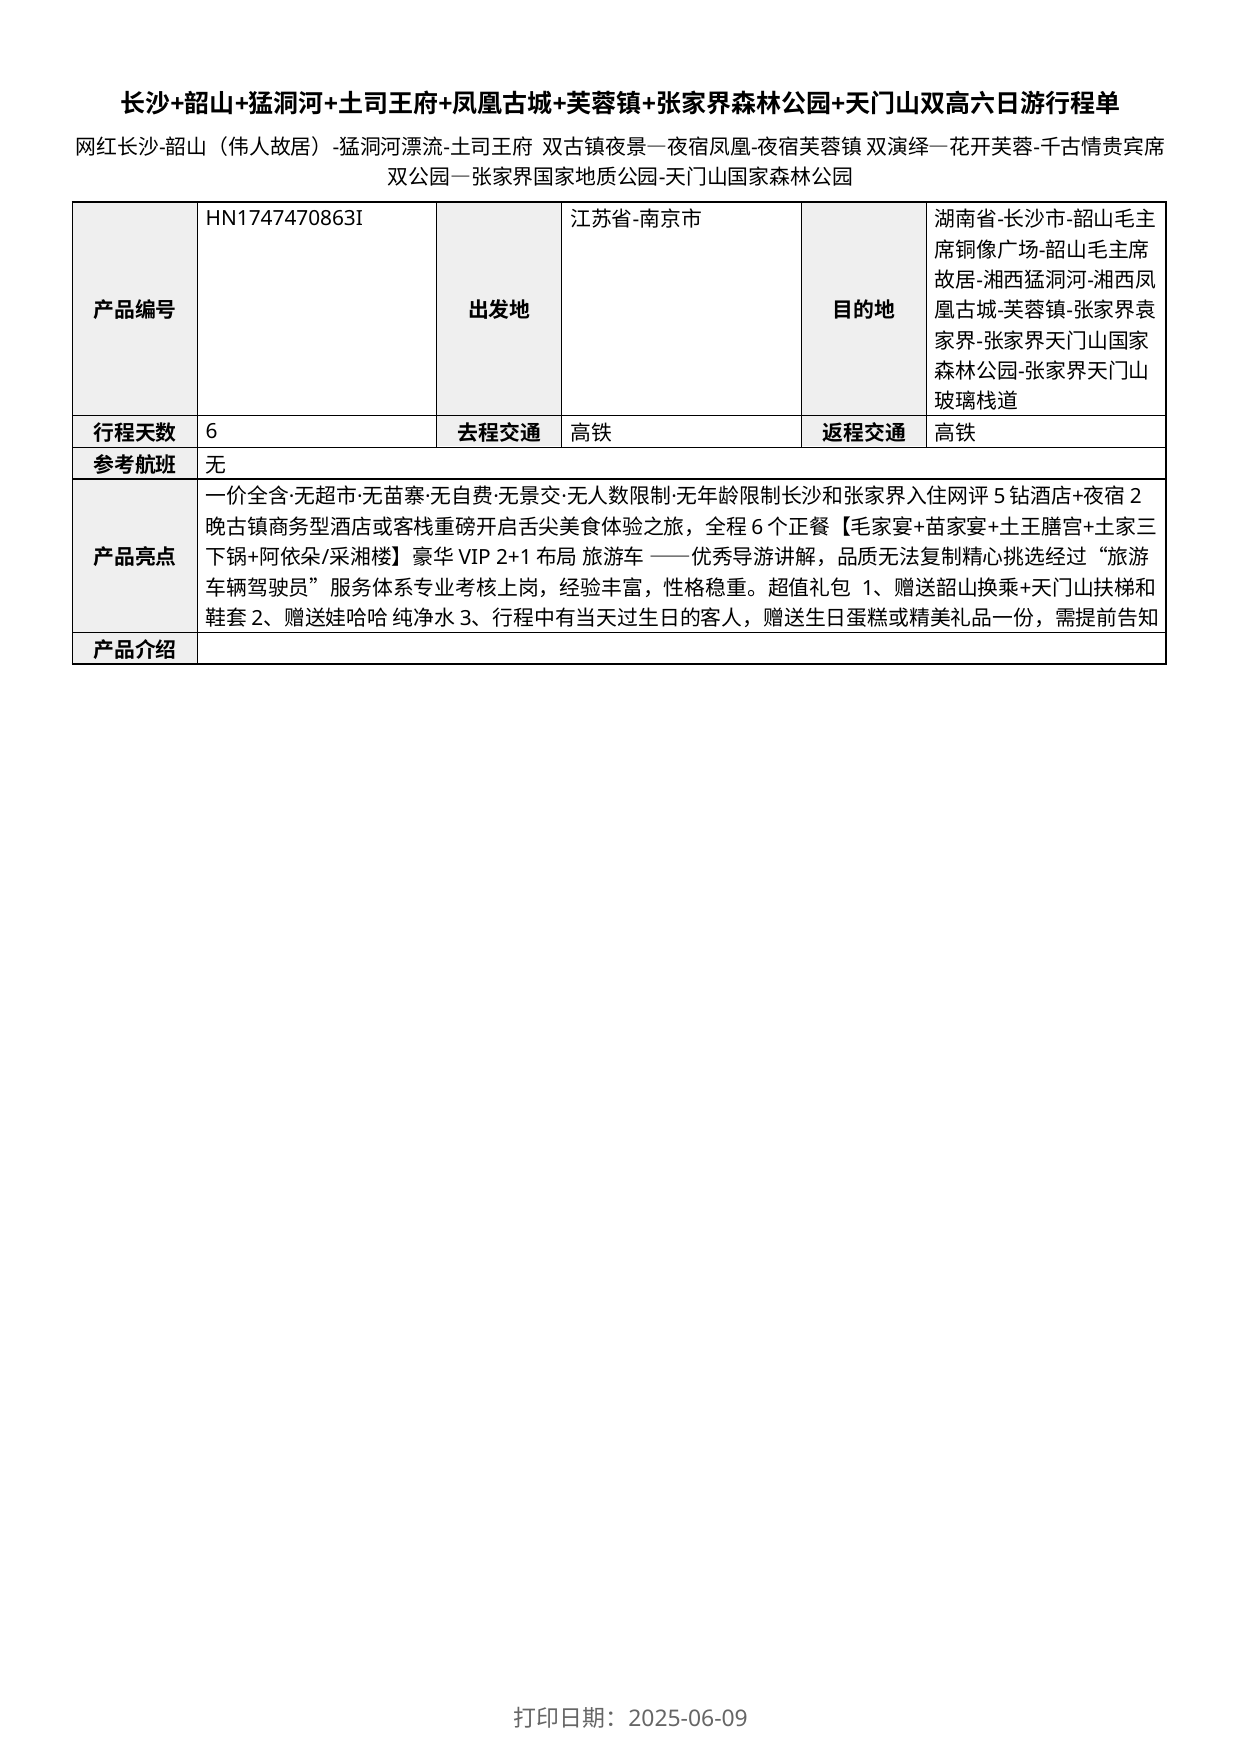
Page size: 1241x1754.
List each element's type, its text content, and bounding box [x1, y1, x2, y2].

table_cell [198, 633, 1165, 663]
table_cell 参考航班 [73, 448, 197, 478]
table_header 出发地 [437, 203, 561, 415]
table_header 目的地 [802, 203, 926, 415]
table_cell 行程天数 [73, 416, 197, 446]
text 网红长沙-韶山（伟人故居）-猛洞河漂流-土司王府 双古镇夜景—夜宿凤凰-夜宿芙蓉镇 双演绎—花开芙蓉-千古情贵宾席 双公园—张家界国家地质公园-天门山国家森林公园 [73, 130, 1167, 191]
table_cell 去程交通 [437, 416, 561, 446]
table_header HN1747470863I [198, 203, 436, 415]
table_header 湖南省-长沙市-韶山毛主席铜像广场-韶山毛主席故居-湘西猛洞河-湘西凤凰古城-芙蓉镇-张家界袁家界-张家界天门山国家森林公园-张家界天门山玻璃栈道 [927, 203, 1165, 415]
text 长沙+韶山+猛洞河+土司王府+凤凰古城+芙蓉镇+张家界森林公园+天门山双高六日游行程单 [73, 83, 1167, 119]
table_cell 产品亮点 [73, 480, 197, 631]
table_cell 一价全含·无超市·无苗寨·无自费·无景交·无人数限制·无年龄限制 [198, 480, 1165, 631]
table_cell 返程交通 [802, 416, 926, 446]
table_cell 高铁 [562, 416, 801, 446]
table_cell 高铁 [927, 416, 1165, 446]
table_cell 无 [198, 448, 1165, 478]
table_header 江苏省-南京市 [562, 203, 801, 415]
table_cell 产品介绍 [73, 633, 197, 663]
table_cell 6 [198, 416, 436, 446]
table_header 产品编号 [73, 203, 197, 415]
